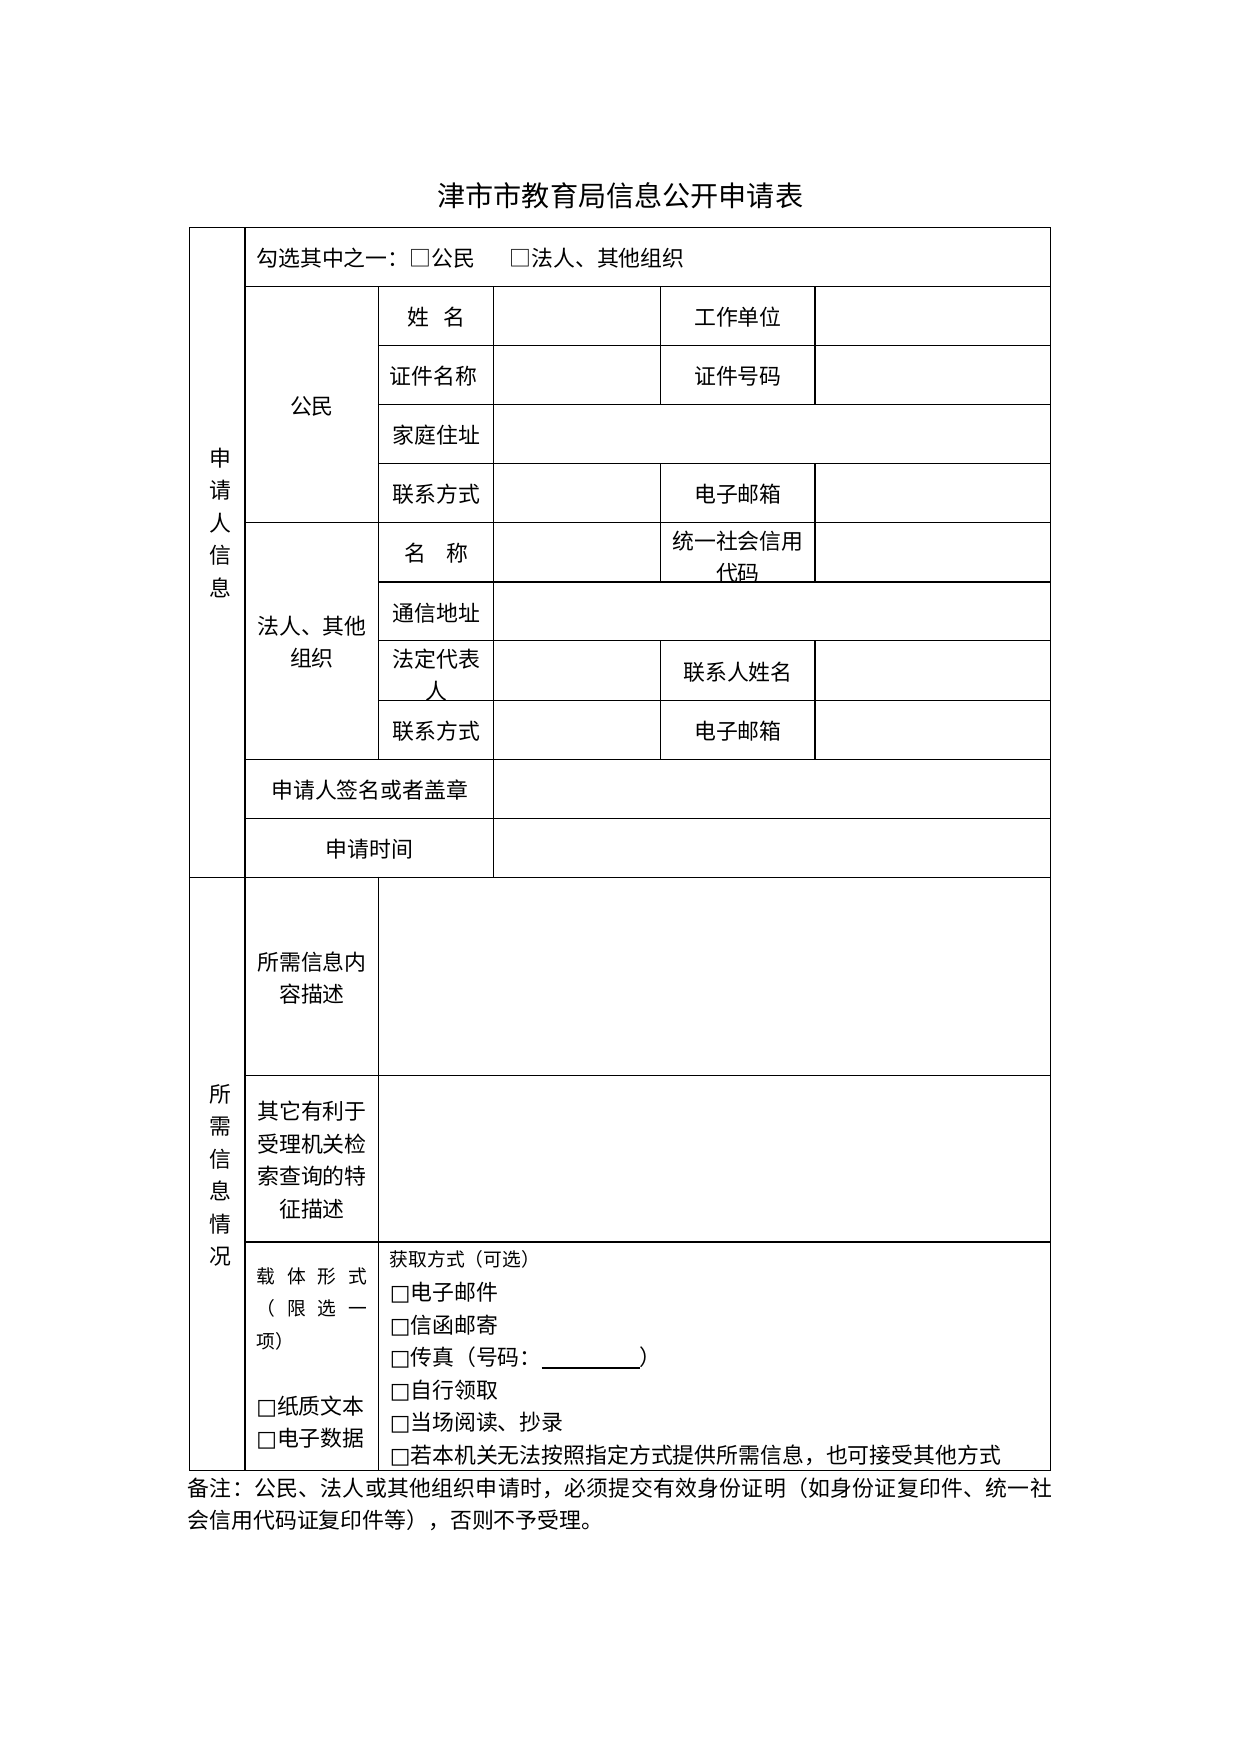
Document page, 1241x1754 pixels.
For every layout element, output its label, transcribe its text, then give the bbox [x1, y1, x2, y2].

table_header 勾选其中之一：□公民 □法人、其他组织 [246, 228, 1050, 286]
table_cell 姓 名 [379, 287, 493, 345]
table_cell 其它有利于受理机关检索查询的特征描述 [246, 1076, 378, 1241]
table_cell [494, 346, 660, 404]
table_cell 联系人姓名 [661, 641, 814, 699]
table_cell 法人、其他组织 [246, 523, 378, 758]
table_cell 获取方式（可选） □电子邮件 □信函邮寄 □传真（号码： ） □自行领取 □当场阅读、抄录 □若本机关无法按照指定方式提供所需信息，也可接受其他方式 [379, 1243, 1050, 1470]
text 津市市教育局信息公开申请表 [187, 162, 1053, 227]
table_cell 电子邮箱 [661, 701, 814, 758]
table_cell 证件号码 [661, 346, 814, 404]
table_cell 申请人签名或者盖章 [246, 760, 493, 818]
table_header 申请人信息 [190, 228, 244, 877]
table_cell 电子邮箱 [661, 464, 814, 522]
table_cell 申请时间 [246, 819, 493, 877]
table_cell 工作单位 [661, 287, 814, 345]
table_cell 所需信息内容描述 [246, 878, 378, 1075]
table_cell [816, 287, 1050, 345]
table_cell [494, 583, 1050, 640]
table_cell [816, 464, 1050, 522]
table_cell 名 称 [379, 523, 493, 581]
table_cell 家庭住址 [379, 405, 493, 463]
text 备注：公民、法人或其他组织申请时，必须提交有效身份证明（如身份证复印件、统一社会信用代码证复印件等），否则不予受理。 [187, 1471, 1053, 1534]
table_cell 联系方式 [379, 701, 493, 758]
table_cell [816, 701, 1050, 758]
table_cell 所需信息情况 [190, 878, 244, 1470]
table_cell 法定代表人 [379, 641, 493, 699]
table_cell [494, 405, 1050, 463]
table_cell [816, 523, 1050, 581]
table_cell 通信地址 [379, 583, 493, 640]
table_cell [494, 641, 660, 699]
table_cell 载体形式（限选一项） □纸质文本 □电子数据 [246, 1243, 378, 1470]
table_cell [379, 878, 1050, 1075]
table_cell 证件名称 [379, 346, 493, 404]
table_cell [494, 523, 660, 581]
table_cell 公民 [246, 287, 378, 522]
table_cell [816, 346, 1050, 404]
table_cell 统一社会信用代码 [661, 523, 814, 581]
table_cell [494, 701, 660, 758]
table_cell 联系方式 [379, 464, 493, 522]
table_cell [494, 760, 1050, 818]
table_cell [494, 819, 1050, 877]
table_cell [494, 287, 660, 345]
table_cell [494, 464, 660, 522]
table_cell [816, 641, 1050, 699]
table_cell [379, 1076, 1050, 1241]
